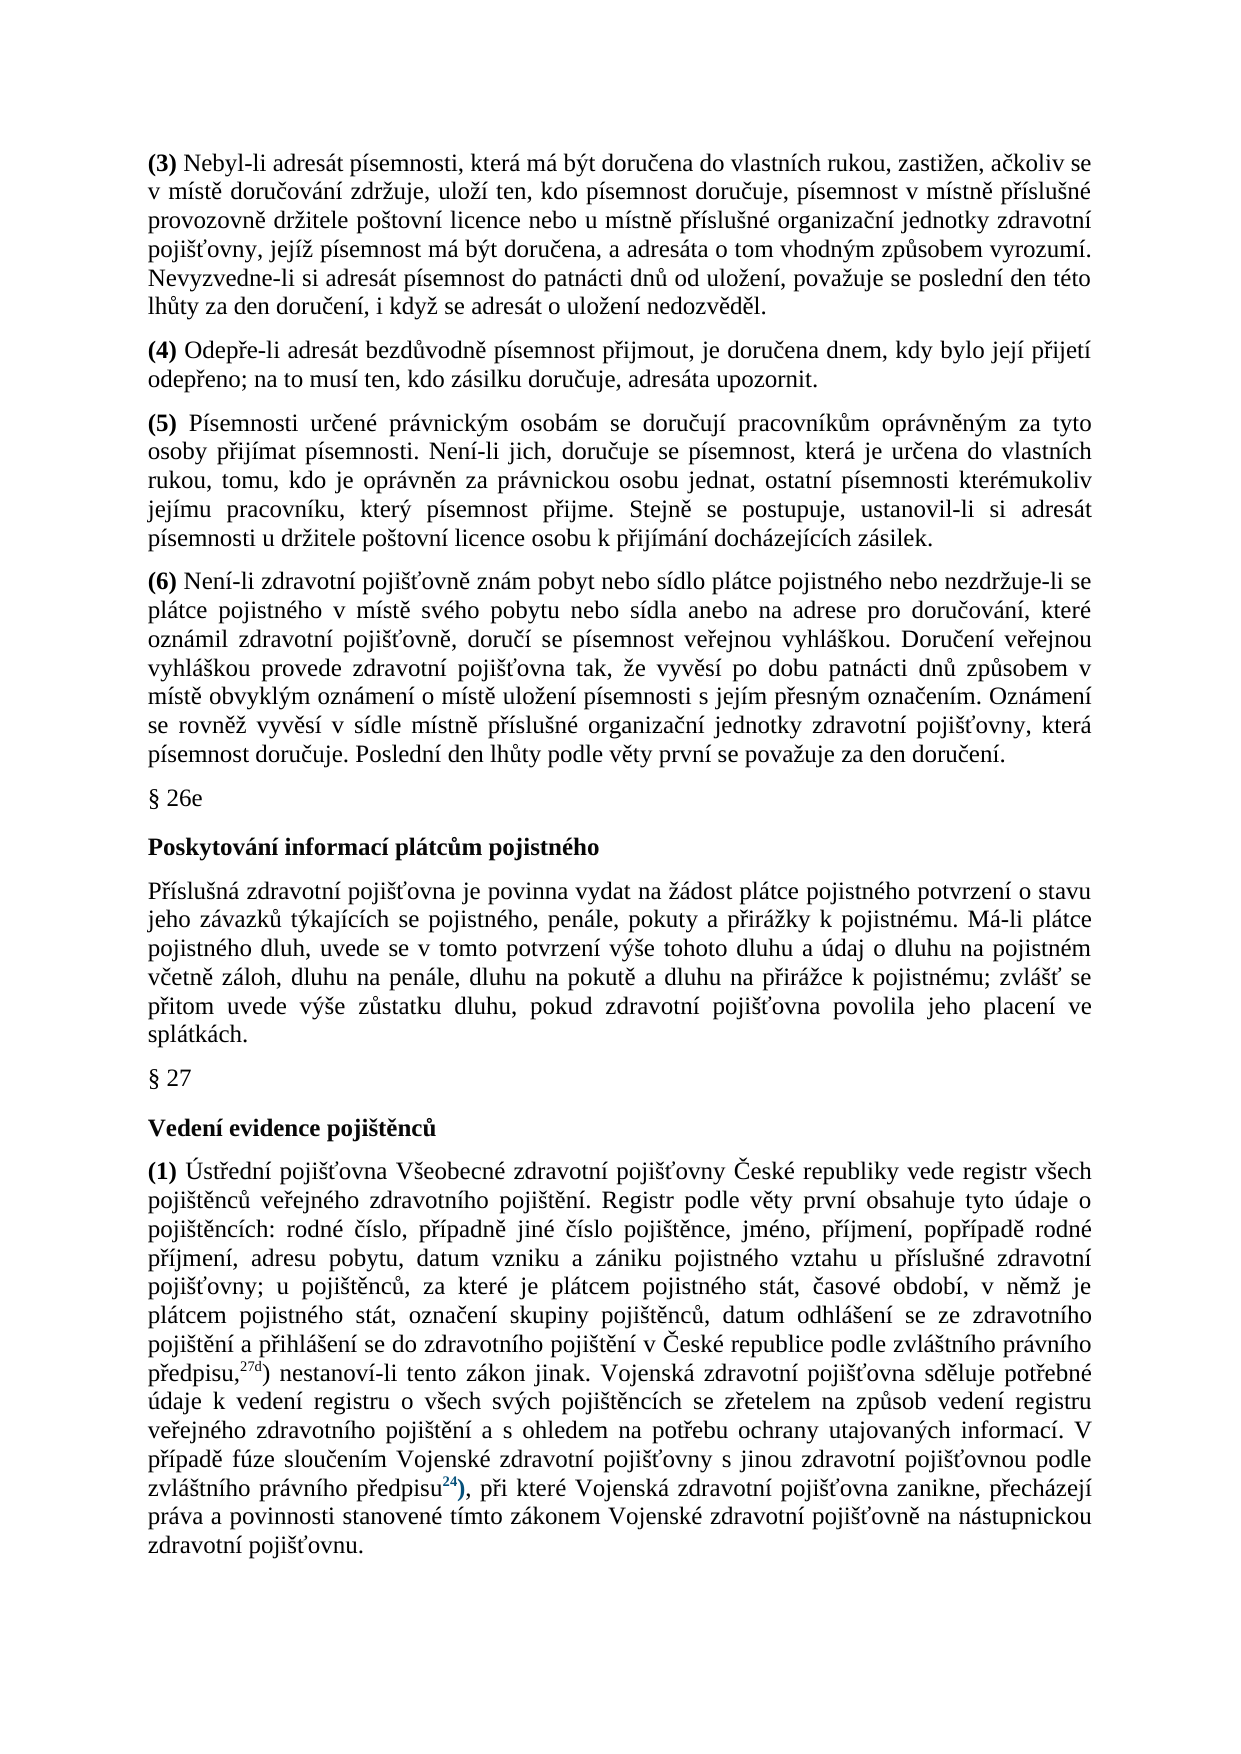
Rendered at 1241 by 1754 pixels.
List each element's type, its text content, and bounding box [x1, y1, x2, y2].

text Vedení evidence pojištěnců [148, 1107, 1093, 1141]
text (4) Odepře-li adresát bezdůvodně písemnost přijmout, je doručena dnem, kdy bylo její přijetí odepřeno; na to musí ten, kdo zásilku doručuje, adresáta upozornit. [148, 335, 1093, 393]
text § 27 [148, 1063, 1093, 1092]
text (6) Není-li zdravotní pojišťovně znám pobyt nebo sídlo plátce pojistného nebo nezdržuje-li se plátce pojistného v místě svého pobytu nebo sídla anebo na adrese pro doručování, které oznámil zdravotní pojišťovně, doručí se písemnost veřejnou vyhláškou. Doručení veřejnou vyhláškou provede zdravotní pojišťovna tak, že vyvěsí po dobu patnácti dnů způsobem v místě obvyklým oznámení o místě uložení písemnosti s jejím přesným označením. Oznámení se rovněž vyvěsí v sídle místně příslušné organizační jednotky zdravotní pojišťovny, která písemnost doručuje. Poslední den lhůty podle věty první se považuje za den doručení. [148, 566, 1093, 768]
text (1) Ústřední pojišťovna Všeobecné zdravotní pojišťovny České republiky vede registr všech pojištěnců veřejného zdravotního pojištění. Registr podle věty první obsahuje tyto údaje o pojištěncích: rodné číslo, případně jiné číslo pojištěnce, jméno, příjmení, popřípadě rodné příjmení, adresu pobytu, datum vzniku a zániku pojistného vztahu u příslušné zdravotní pojišťovny; u pojištěnců, za které je plátcem pojistného stát, časové období, v němž je plátcem pojistného stát, označení skupiny pojištěnců, datum odhlášení se ze zdravotního pojištění a přihlášení se do zdravotního pojištění v České republice podle zvláštního právního předpisu,27d) nestanoví-li tento zákon jinak. Vojenská zdravotní pojišťovna sděluje potřebné údaje k vedení registru o všech svých pojištěncích se zřetelem na způsob vedení registru veřejného zdravotního pojištění a s ohledem na potřebu ochrany utajovaných informací. V případě fúze sloučením Vojenské zdravotní pojišťovny s jinou zdravotní pojišťovnou podle zvláštního právního předpisu24), při které Vojenská zdravotní pojišťovna zanikne, přecházejí práva a povinnosti stanovené tímto zákonem Vojenské zdravotní pojišťovně na nástupnickou zdravotní pojišťovnu. [148, 1156, 1093, 1559]
text (3) Nebyl-li adresát písemnosti, která má být doručena do vlastních rukou, zastižen, ačkoliv se v místě doručování zdržuje, uloží ten, kdo písemnost doručuje, písemnost v místně příslušné provozovně držitele poštovní licence nebo u místně příslušné organizační jednotky zdravotní pojišťovny, jejíž písemnost má být doručena, a adresáta o tom vhodným způsobem vyrozumí. Nevyzvedne-li si adresát písemnost do patnácti dnů od uložení, považuje se poslední den této lhůty za den doručení, i když se adresát o uložení nedozvěděl. [148, 148, 1093, 320]
text § 26e [148, 783, 1093, 811]
text Příslušná zdravotní pojišťovna je povinna vydat na žádost plátce pojistného potvrzení o stavu jeho závazků týkajících se pojistného, penále, pokuty a přirážky k pojistnému. Má-li plátce pojistného dluh, uvede se v tomto potvrzení výše tohoto dluhu a údaj o dluhu na pojistném včetně záloh, dluhu na penále, dluhu na pokutě a dluhu na přirážce k pojistnému; zvlášť se přitom uvede výše zůstatku dluhu, pokud zdravotní pojišťovna povolila jeho placení ve splátkách. [148, 876, 1093, 1048]
text (5) Písemnosti určené právnickým osobám se doručují pracovníkům oprávněným za tyto osoby přijímat písemnosti. Není-li jich, doručuje se písemnost, která je určena do vlastních rukou, tomu, kdo je oprávněn za právnickou osobu jednat, ostatní písemnosti kterémukoliv jejímu pracovníku, který písemnost přijme. Stejně se postupuje, ustanovil-li si adresát písemnosti u držitele poštovní licence osobu k přijímání docházejících zásilek. [148, 408, 1093, 551]
text Poskytování informací plátcům pojistného [148, 826, 1093, 861]
